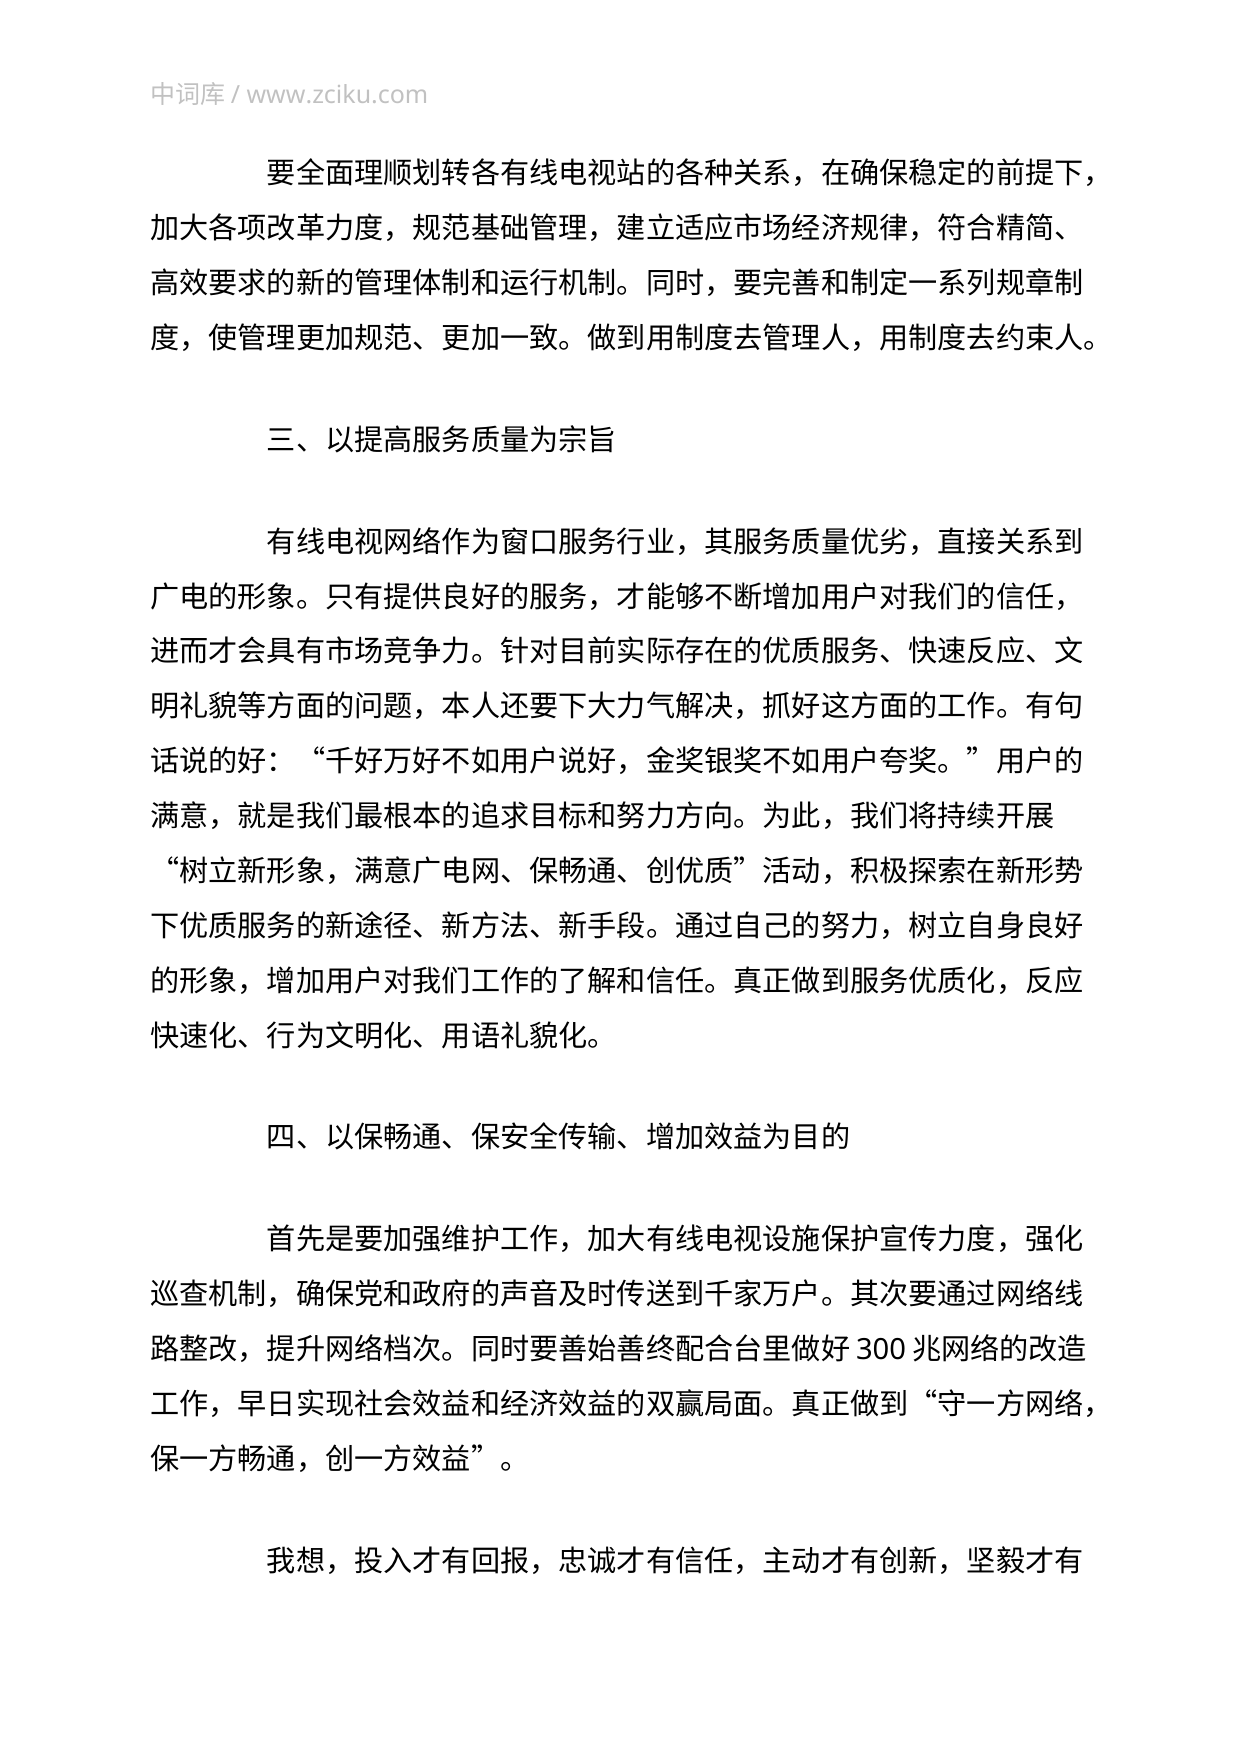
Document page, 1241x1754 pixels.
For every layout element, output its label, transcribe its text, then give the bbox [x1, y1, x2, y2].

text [150, 1537, 1090, 1579]
text 有线电视网络作为窗口服务行业，其服务质量优劣，直接关系到广电的形象。只有提供良好的服务，才能够不断增加用户对我们的信任，进而才会具有市场竞争力。针对目前实际存在的优质服务、快速反应、文明礼貌等方面的问题，本人还要下大力气解决，抓好这方面的工作。有句话说的好：“千好万好不如用户说好，金奖银奖不如用户夸奖。”用户的满意，就是我们最根本的追求目标和努力方向。为此，我们将持续开展“树立新形象，满意广电网、保畅通、创优质”活动，积极探索在新形势下优质服务的新途径、新方法、新手段。通过自己的努力，树立自身良好的形象，增加用户对我们工作的了解和信任。真正做到服务优质化，反应快速化、行为文明化、用语礼貌化。 [150, 518, 1090, 1054]
text 要全面理顺划转各有线电视站的各种关系，在确保稳定的前提下，加大各项改革力度，规范基础管理，建立适应市场经济规律，符合精简、高效要求的新的管理体制和运行机制。同时，要完善和制定一系列规章制度，使管理更加规范、更加一致。做到用制度去管理人，用制度去约束人。 [150, 150, 1090, 357]
text 四、以保畅通、保安全传输、增加效益为目的 [150, 1114, 1090, 1156]
text 首先是要加强维护工作，加大有线电视设施保护宣传力度，强化巡查机制，确保党和政府的声音及时传送到千家万户。其次要通过网络线路整改，提升网络档次。同时要善始善终配合台里做好300兆网络的改造工作，早日实现社会效益和经济效益的双赢局面。真正做到“守一方网络，保一方畅通，创一方效益”。 [150, 1216, 1090, 1478]
text 三、以提高服务质量为宗旨 [150, 416, 1090, 459]
